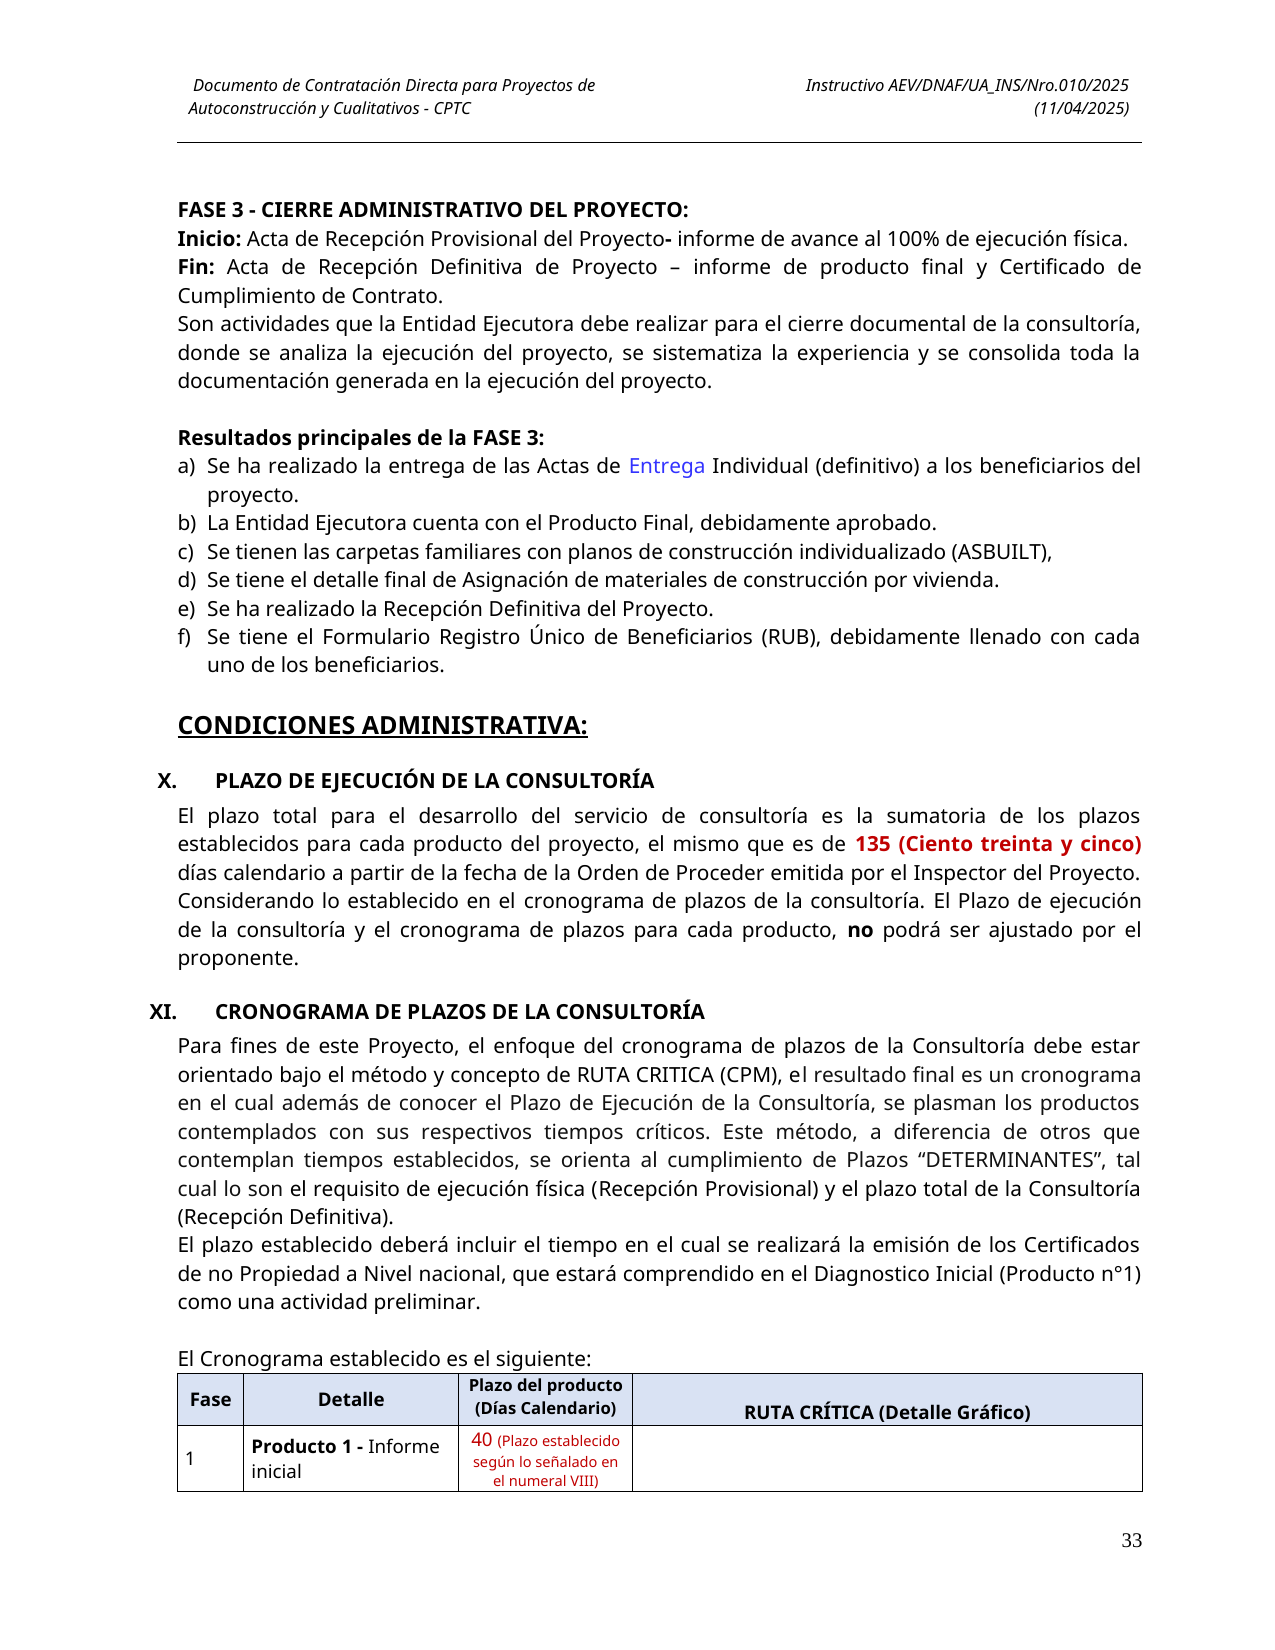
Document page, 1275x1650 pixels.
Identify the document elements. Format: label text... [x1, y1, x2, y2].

text Inicio: Acta de Recepción Provisional del Proyecto- informe de avance al 100% de ejecución física. [177, 224, 1142, 252]
text El plazo total para el desarrollo del servicio de consultoría es la sumatoria de los plazos establecidos para cada producto del proyecto, el mismo que es de 135 (Ciento treinta y cinco) días calendario a partir de la fecha de la Orden de Proceder emitida por el Inspector del Proyecto. Considerando lo establecido en el cronograma de plazos de la consultoría. El Plazo de ejecución de la consultoría y el cronograma de plazos para cada producto, no podrá ser ajustado por el proponente. [177, 801, 1142, 972]
list CRONOGRAMA DE PLAZOS DE LA CONSULTORÍA [177, 997, 1142, 1025]
list Se tiene el detalle final de Asignación de materiales de construcción por vivienda. [177, 565, 1142, 594]
table_header RUTA CRÍTICA (Detalle Gráfico) [633, 1374, 1142, 1425]
text CONDICIONES ADMINISTRATIVA: [177, 707, 1142, 741]
text El Cronograma establecido es el siguiente: [177, 1344, 1142, 1373]
list Se ha realizado la entrega de las Actas de Entrega Individual (definitivo) a los beneficiarios del proyecto. [177, 451, 1142, 508]
list La Entidad Ejecutora cuenta con el Producto Final, debidamente aprobado. [177, 508, 1142, 537]
list PLAZO DE EJECUCIÓN DE LA CONSULTORÍA [177, 766, 1142, 795]
text Resultados principales de la FASE 3: [177, 423, 1142, 451]
text Para fines de este Proyecto, el enfoque del cronograma de plazos de la Consultoría debe estar orientado bajo el método y concepto de RUTA CRITICA (CPM), el resultado final es un cronograma en el cual además de conocer el Plazo de Ejecución de la Consultoría, se plasman los productos contemplados con sus respectivos tiempos críticos. Este método, a diferencia de otros que contemplan tiempos establecidos, se orienta al cumplimiento de Plazos “DETERMINANTES”, tal cual lo son el requisito de ejecución física (Recepción Provisional) y el plazo total de la Consultoría (Recepción Definitiva). [177, 1174, 1142, 1231]
table_header Fase [178, 1374, 243, 1425]
list Se ha realizado la Recepción Definitiva del Proyecto. [177, 594, 1142, 622]
text Para fines de este Proyecto, el enfoque del cronograma de plazos de la Consultoría debe estar orientado bajo el método y concepto de RUTA CRITICA (CPM), el resultado final es un cronograma en el cual además de conocer el Plazo de Ejecución de la Consultoría, se plasman los productos contemplados con sus respectivos tiempos críticos. Este método, a diferencia de otros que contemplan tiempos establecidos, se orienta al cumplimiento de Plazos “DETERMINANTES”, tal cual lo son el requisito de ejecución física (Recepción Provisional) y el plazo total de la Consultoría (Recepción Definitiva). [177, 1031, 1142, 1088]
text El plazo establecido deberá incluir el tiempo en el cual se realizará la emisión de los Certificados de no Propiedad a Nivel nacional, que estará comprendido en el Diagnostico Inicial (Producto n°1) como una actividad preliminar. [177, 1231, 1142, 1316]
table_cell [244, 1426, 458, 1491]
text Son actividades que la Entidad Ejecutora debe realizar para el cierre documental de la consultoría, donde se analiza la ejecución del proyecto, se sistematiza la experiencia y se consolida toda la documentación generada en la ejecución del proyecto. [177, 309, 1142, 394]
list Se tienen las carpetas familiares con planos de construcción individualizado (ASBUILT), [177, 537, 1142, 565]
table_cell 1 [178, 1426, 243, 1491]
text Fin: Acta de Recepción Definitiva de Proyecto – informe de producto final y Certificado de Cumplimiento de Contrato. [177, 252, 1142, 309]
table_header Detalle [244, 1374, 458, 1425]
list Se tiene el Formulario Registro Único de Beneficiarios (RUB), debidamente llenado con cada uno de los beneficiarios. [177, 622, 1142, 679]
table_cell [633, 1426, 1142, 1491]
table_cell 40 (Plazo establecido según lo señalado en el numeral VIII) [459, 1426, 632, 1491]
table_header Plazo del producto (Días Calendario) [459, 1374, 632, 1425]
text FASE 3 - CIERRE ADMINISTRATIVO DEL PROYECTO: [177, 196, 1142, 224]
